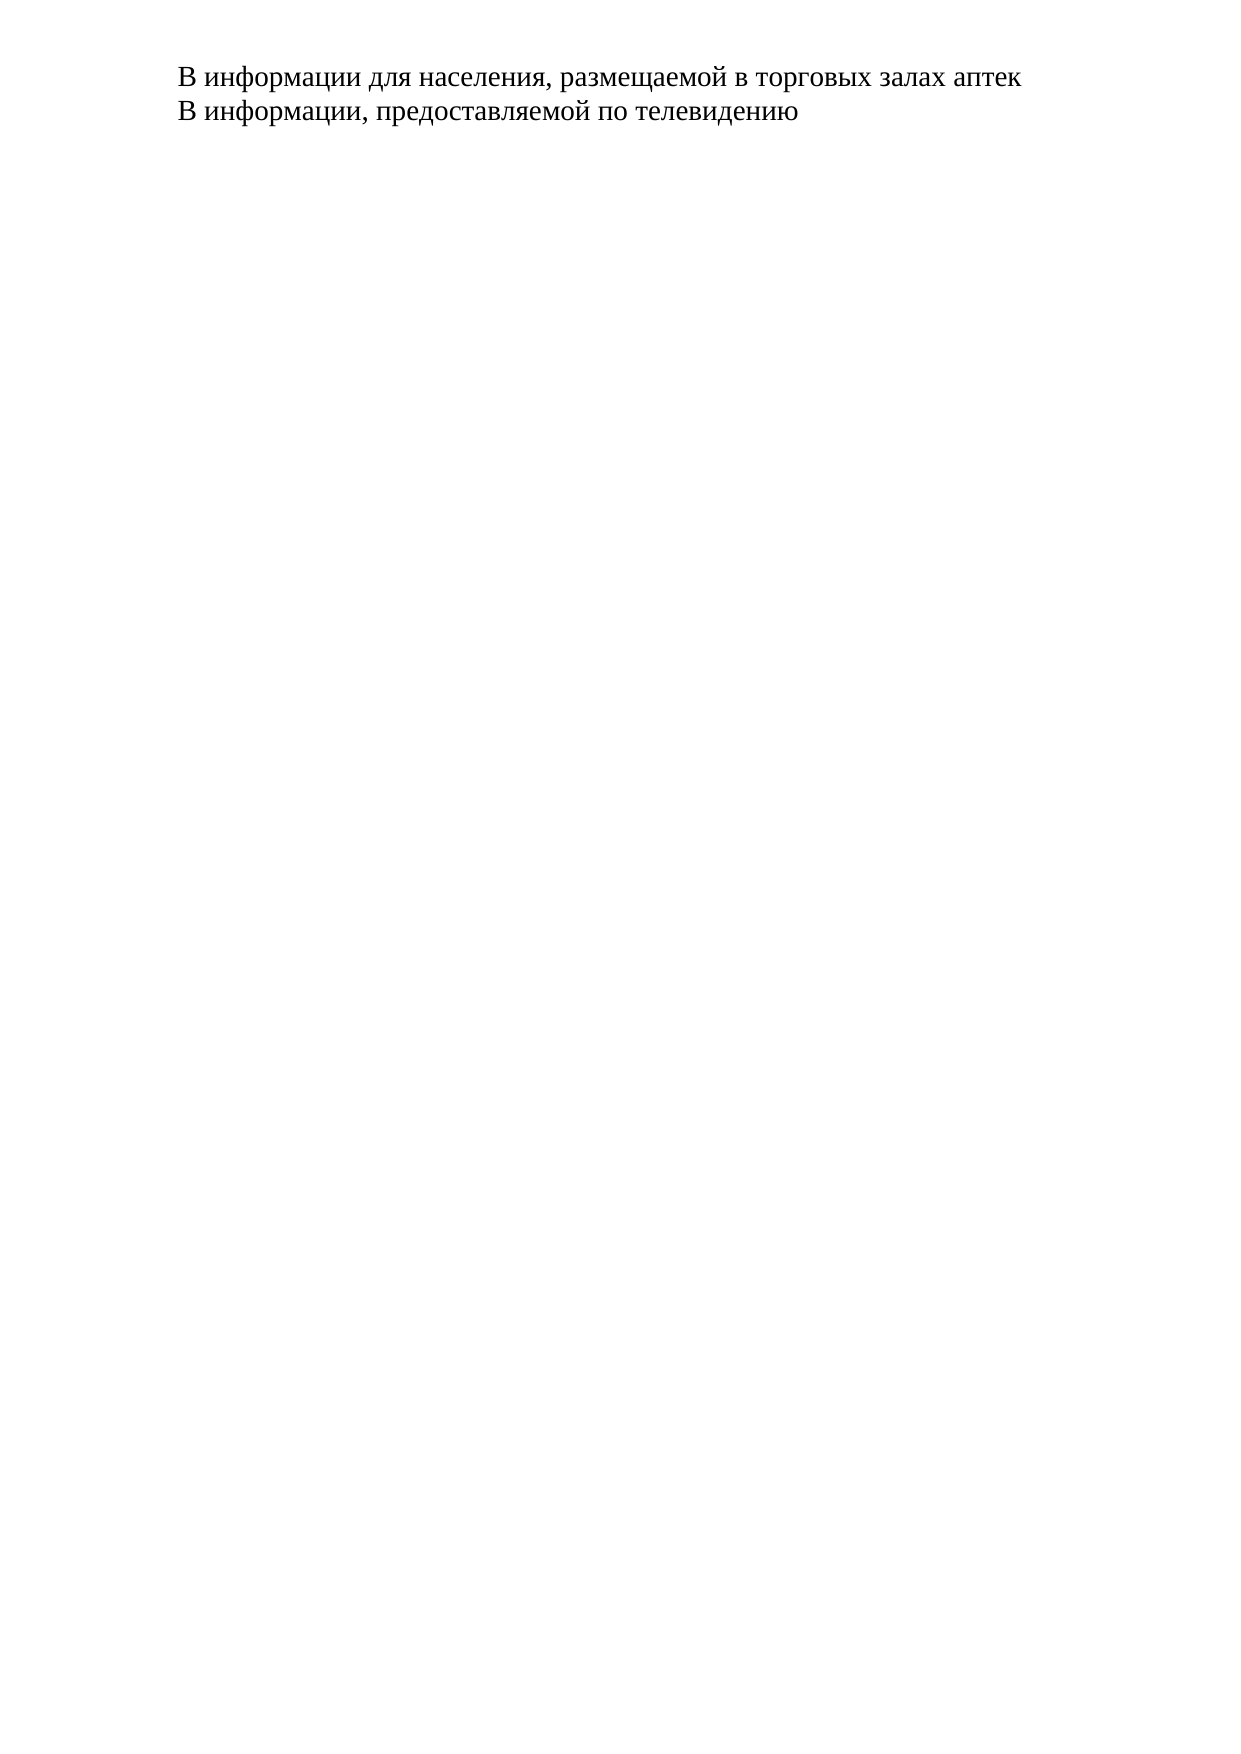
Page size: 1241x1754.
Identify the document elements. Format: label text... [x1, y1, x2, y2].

text В информации, предоставляемой по телевидению [177, 93, 1152, 126]
text В информации для населения, размещаемой в торговых залах аптек [177, 59, 1152, 93]
